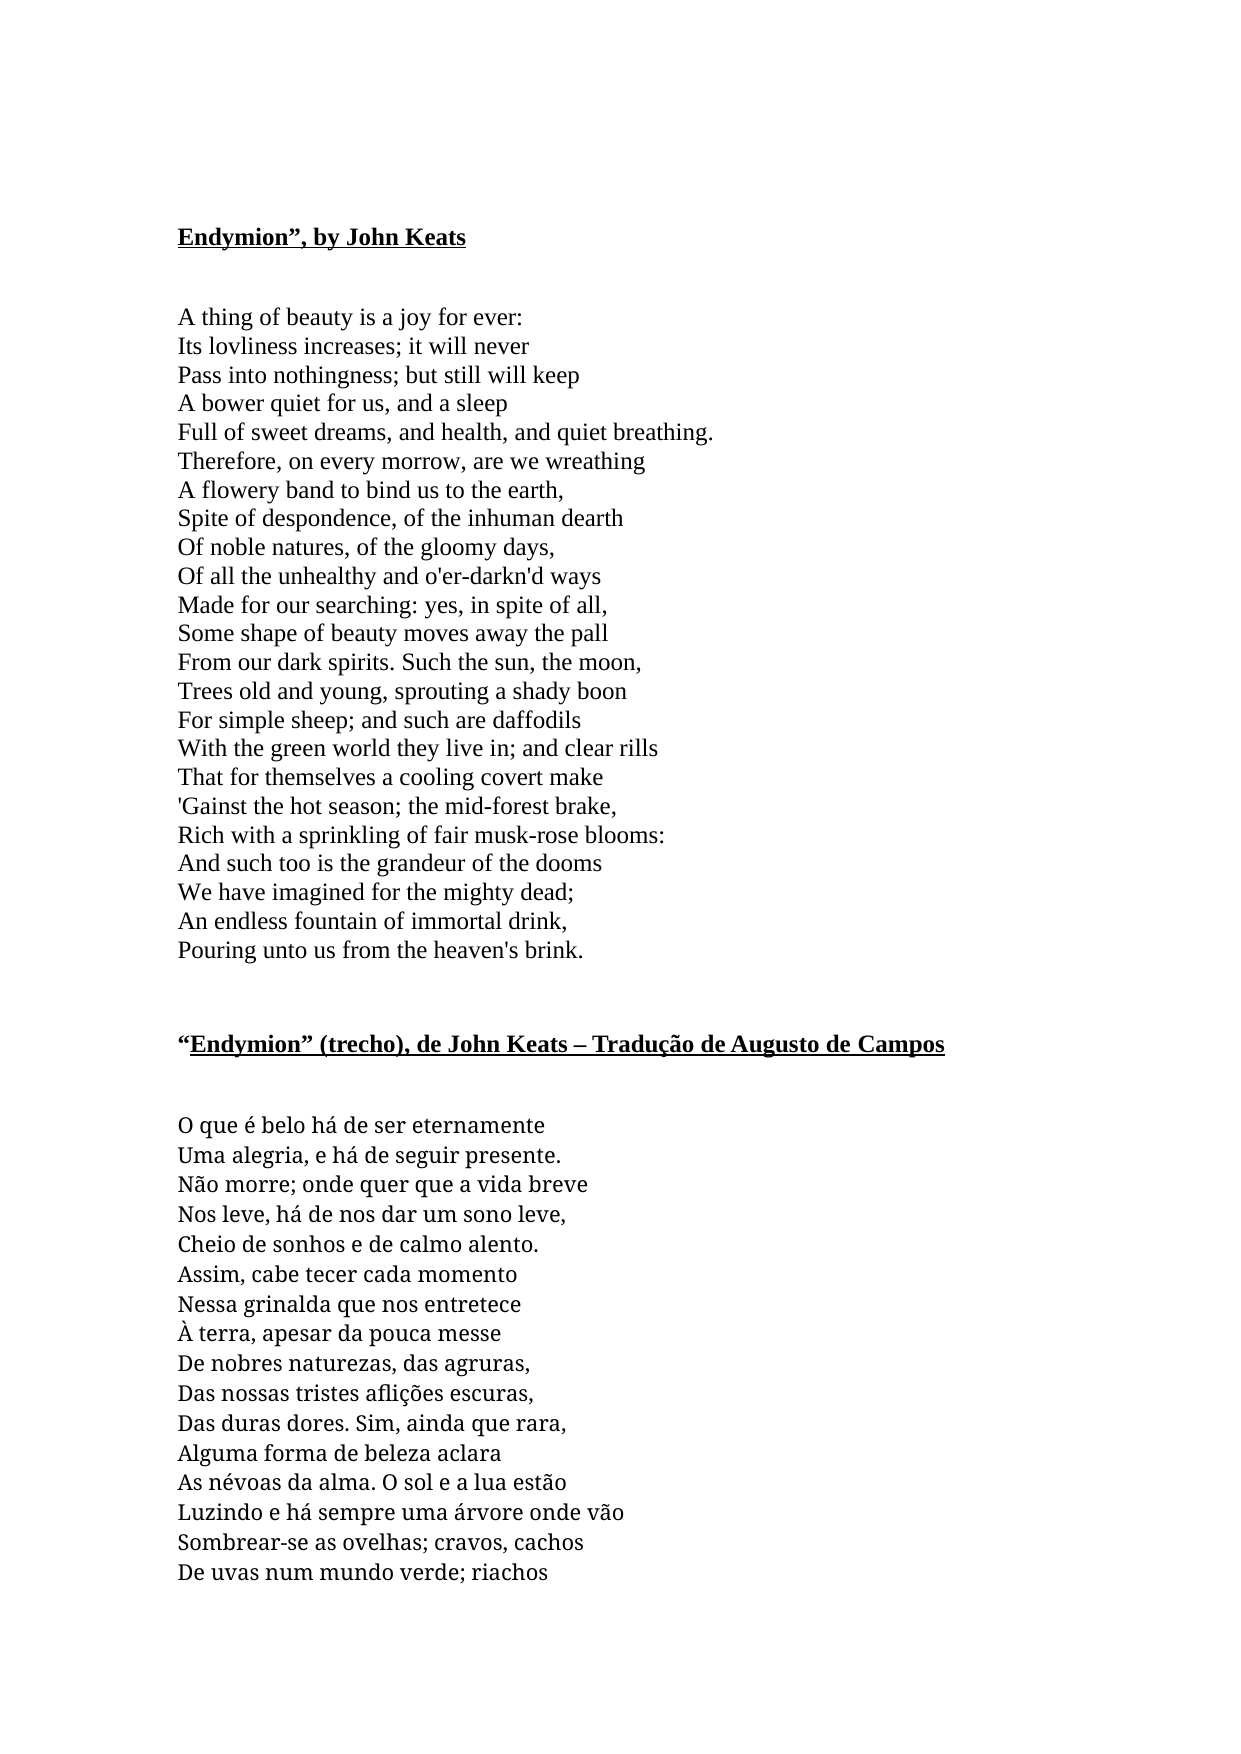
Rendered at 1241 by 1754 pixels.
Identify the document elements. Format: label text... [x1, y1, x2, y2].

text “Endymion” (trecho), de John Keats – Tradução de Augusto de Campos [177, 1007, 1063, 1058]
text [177, 1110, 1063, 1586]
text A thing of beauty is a joy for ever: Its lovliness increases; it will never Pass into nothingness; but still will keep A bower quiet for us, and a sleep Full of sweet dreams, and health, and quiet breathing. Therefore, on every morrow, are we wreathing A flowery band to bind us to the earth, Spite of despondence, of the inhuman dearth Of noble natures, of the gloomy days, Of all the unhealthy and o'er-darkn'd ways Made for our searching: yes, in spite of all, Some shape of beauty moves away the pall From our dark spirits. Such the sun, the moon, Trees old and young, sprouting a shady boon For simple sheep; and such are daffodils With the green world they live in; and clear rills That for themselves a cooling covert make 'Gainst the hot season; the mid-forest brake, Rich with a sprinkling of fair musk-rose blooms: And such too is the grandeur of the dooms We have imagined for the mighty dead; An endless fountain of immortal drink, Pouring unto us from the heaven's brink. [177, 302, 1063, 963]
text Endymion”, by John Keats [177, 199, 1063, 251]
